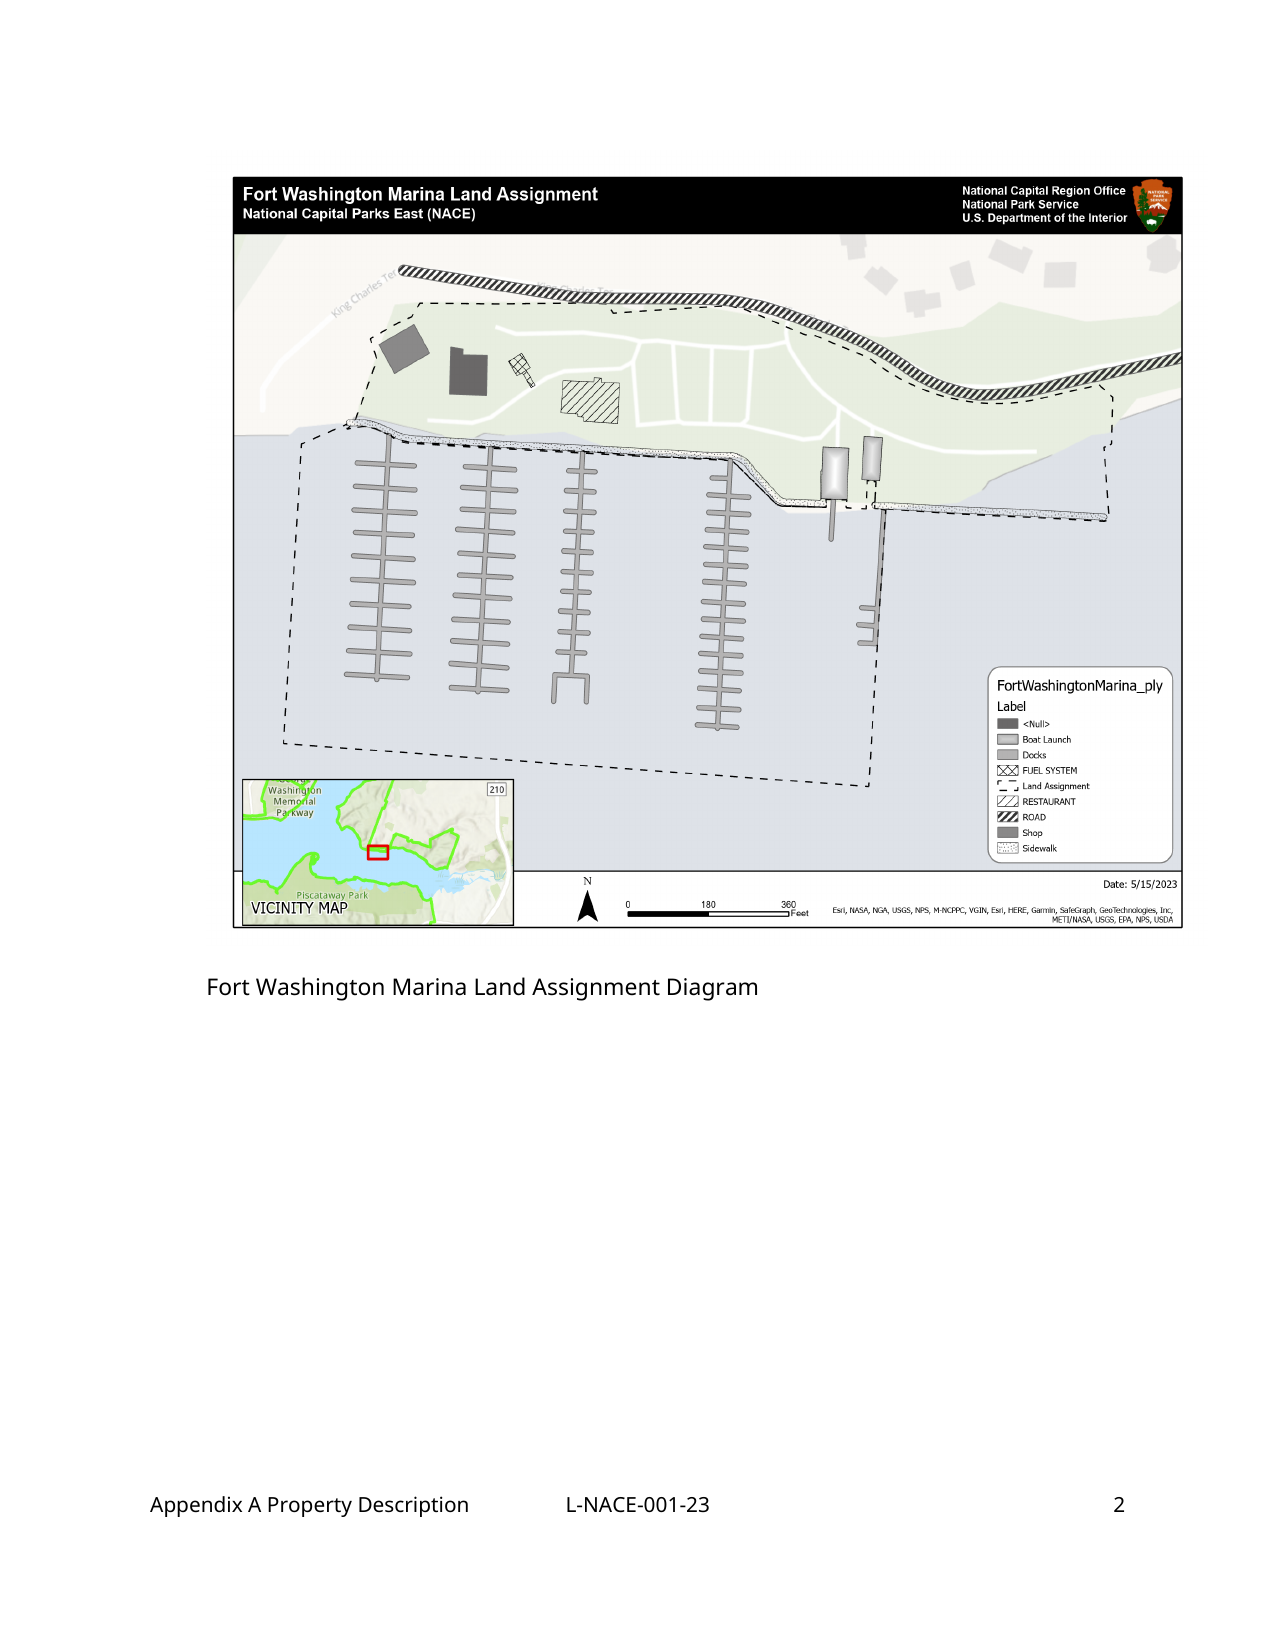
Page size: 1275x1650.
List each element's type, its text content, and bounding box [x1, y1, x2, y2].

list Fort Washington Marina Land Assignment Diagram [206, 970, 1125, 1002]
